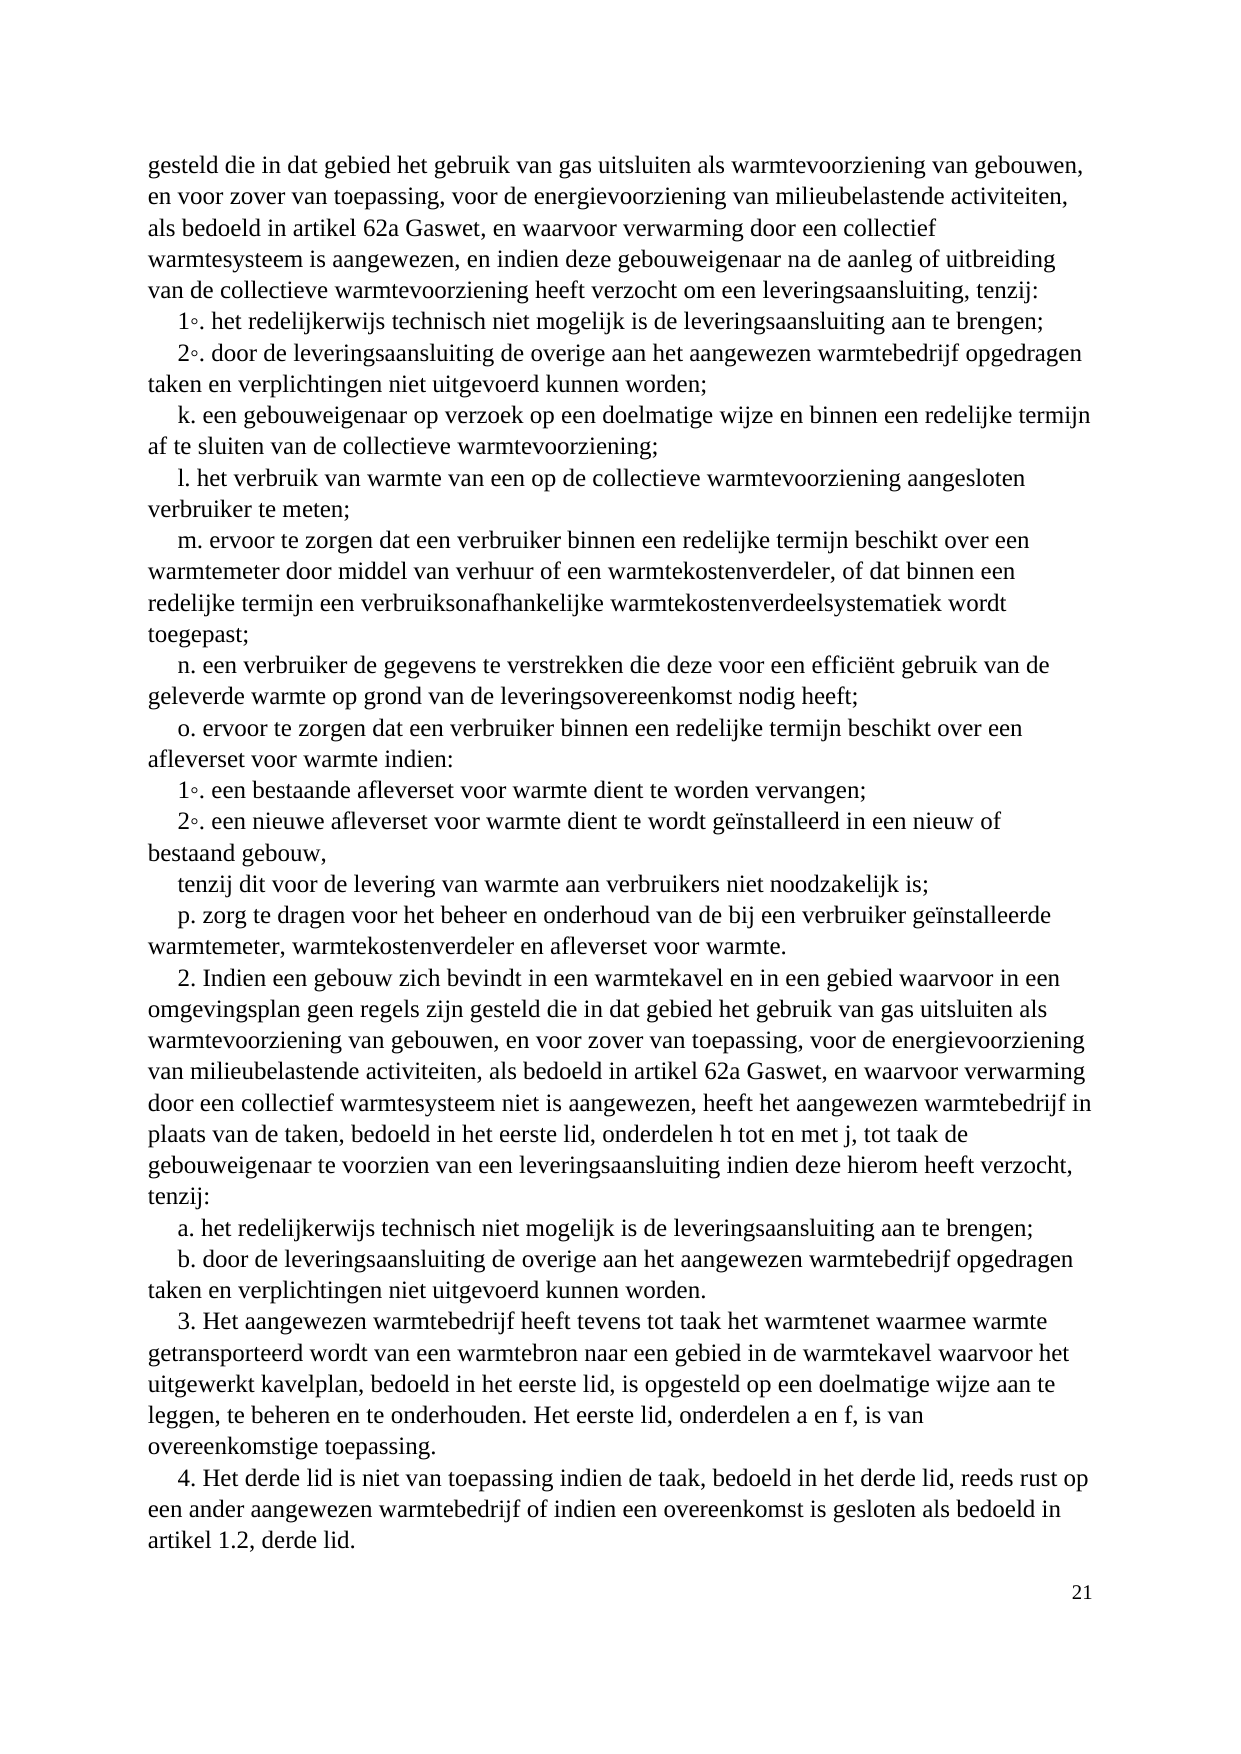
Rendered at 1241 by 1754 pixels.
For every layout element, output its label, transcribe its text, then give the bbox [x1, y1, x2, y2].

text l. het verbruik van warmte van een op de collectieve warmtevoorziening aangesloten verbruiker te meten; [148, 460, 1092, 523]
text 1◦. het redelijkerwijs technisch niet mogelijk is de leveringsaansluiting aan te brengen; [148, 304, 1092, 335]
text b. door de leveringsaansluiting de overige aan het aangewezen warmtebedrijf opgedragen taken en verplichtingen niet uitgevoerd kunnen worden. [148, 1241, 1092, 1304]
text m. ervoor te zorgen dat een verbruiker binnen een redelijke termijn beschikt over een warmtemeter door middel van verhuur of een warmtekostenverdeler, of dat binnen een redelijke termijn een verbruiksonafhankelijke warmtekostenverdeelsystematiek wordt toegepast; [148, 523, 1092, 648]
text p. zorg te dragen voor het beheer en onderhoud van de bij een verbruiker geïnstalleerde warmtemeter, warmtekostenverdeler en afleverset voor warmte. [148, 898, 1092, 960]
text a. het redelijkerwijs technisch niet mogelijk is de leveringsaansluiting aan te brengen; [148, 1210, 1092, 1241]
text o. ervoor te zorgen dat een verbruiker binnen een redelijke termijn beschikt over een afleverset voor warmte indien: [148, 710, 1092, 773]
text 2. Indien een gebouw zich bevindt in een warmtekavel en in een gebied waarvoor in een omgevingsplan geen regels zijn gesteld die in dat gebied het gebruik van gas uitsluiten als warmtevoorziening van gebouwen, en voor zover van toepassing, voor de energievoorziening van milieubelastende activiteiten, als bedoeld in artikel 62a Gaswet, en waarvoor verwarming door een collectief warmtesysteem niet is aangewezen, heeft het aangewezen warmtebedrijf in plaats van de taken, bedoeld in het eerste lid, onderdelen h tot en met j, tot taak de gebouweigenaar te voorzien van een leveringsaansluiting indien deze hierom heeft verzocht, tenzij: [148, 960, 1092, 1210]
text tenzij dit voor de levering van warmte aan verbruikers niet noodzakelijk is; [148, 866, 1092, 898]
text 4. Het derde lid is niet van toepassing indien de taak, bedoeld in het derde lid, reeds rust op een ander aangewezen warmtebedrijf of indien een overeenkomst is gesloten als bedoeld in artikel 1.2, derde lid. [148, 1460, 1092, 1554]
text 3. Het aangewezen warmtebedrijf heeft tevens tot taak het warmtenet waarmee warmte getransporteerd wordt van een warmtebron naar een gebied in de warmtekavel waarvoor het uitgewerkt kavelplan, bedoeld in het eerste lid, is opgesteld op een doelmatige wijze aan te leggen, te beheren en te onderhouden. Het eerste lid, onderdelen a en f, is van overeenkomstige toepassing. [148, 1304, 1092, 1460]
text 2◦. door de leveringsaansluiting de overige aan het aangewezen warmtebedrijf opgedragen taken en verplichtingen niet uitgevoerd kunnen worden; [148, 335, 1092, 398]
text 2◦. een nieuwe afleverset voor warmte dient te wordt geïnstalleerd in een nieuw of bestaand gebouw, [148, 804, 1092, 866]
text 1◦. een bestaande afleverset voor warmte dient te worden vervangen; [148, 773, 1092, 804]
text k. een gebouweigenaar op verzoek op een doelmatige wijze en binnen een redelijke termijn af te sluiten van de collectieve warmtevoorziening; [148, 398, 1092, 460]
text n. een verbruiker de gegevens te verstrekken die deze voor een efficiënt gebruik van de geleverde warmte op grond van de leveringsovereenkomst nodig heeft; [148, 648, 1092, 710]
